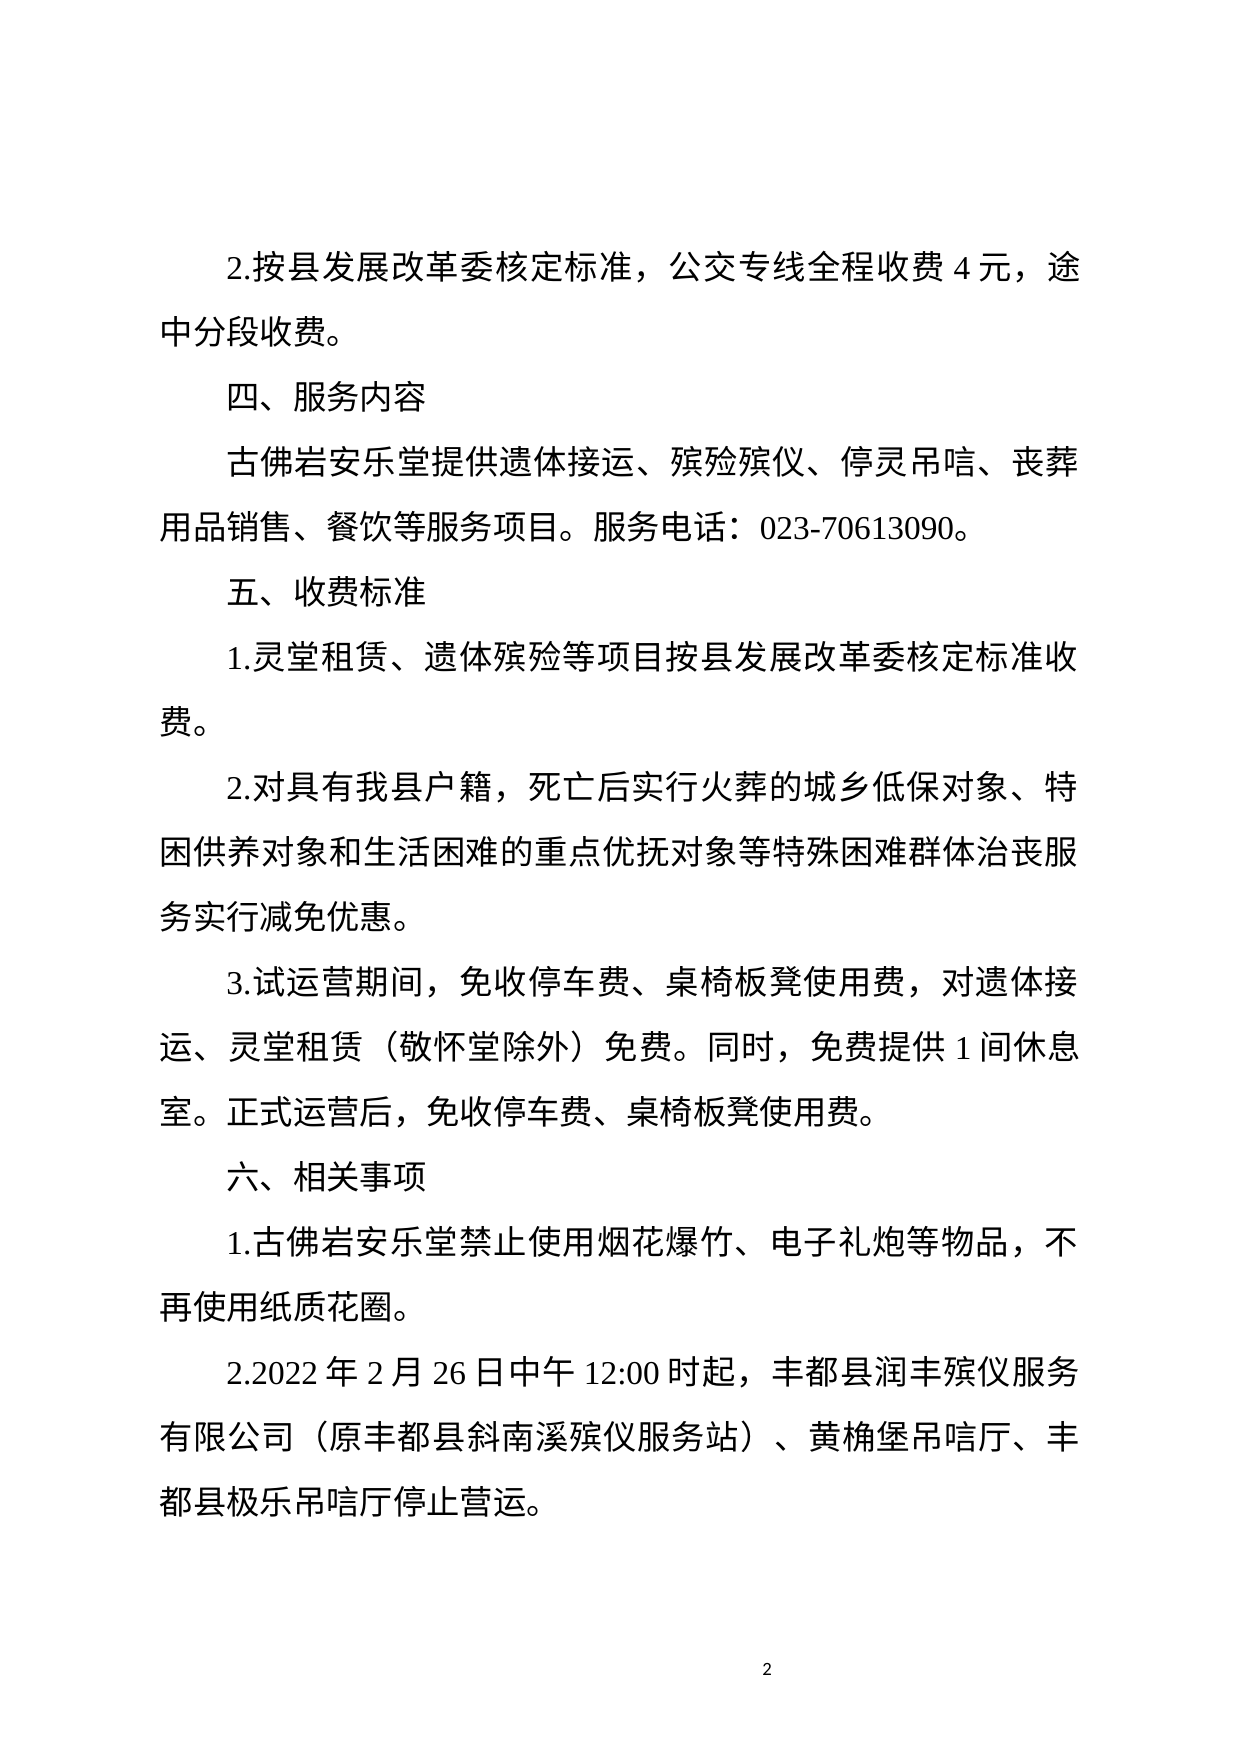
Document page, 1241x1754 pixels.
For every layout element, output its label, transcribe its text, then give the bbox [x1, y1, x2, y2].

text 古佛岩安乐堂提供遗体接运、殡殓殡仪、停灵吊唁、丧葬用品销售、餐饮等服务项目。服务电话：023-70613090。 [159, 428, 1081, 558]
text 2.对具有我县户籍，死亡后实行火葬的城乡低保对象、特困供养对象和生活困难的重点优抚对象等特殊困难群体治丧服务实行减免优惠。 [159, 753, 1081, 948]
text 1.古佛岩安乐堂禁止使用烟花爆竹、电子礼炮等物品，不再使用纸质花圈。 [159, 1208, 1081, 1338]
text 2.按县发展改革委核定标准，公交专线全程收费4元，途中分段收费。 [159, 233, 1081, 363]
text 2.2022年2月26日中午12:00时起，丰都县润丰殡仪服务有限公司（原丰都县斜南溪殡仪服务站）、黄桷堡吊唁厅、丰都县极乐吊唁厅停止营运。 [159, 1338, 1081, 1533]
text 四、服务内容 [159, 363, 1081, 428]
text 六、相关事项 [159, 1143, 1081, 1208]
text 五、收费标准 [159, 558, 1081, 623]
text 3.试运营期间，免收停车费、桌椅板凳使用费，对遗体接运、灵堂租赁（敬怀堂除外）免费。同时，免费提供1间休息室。正式运营后，免收停车费、桌椅板凳使用费。 [159, 948, 1081, 1143]
text 1.灵堂租赁、遗体殡殓等项目按县发展改革委核定标准收费。 [159, 623, 1081, 753]
